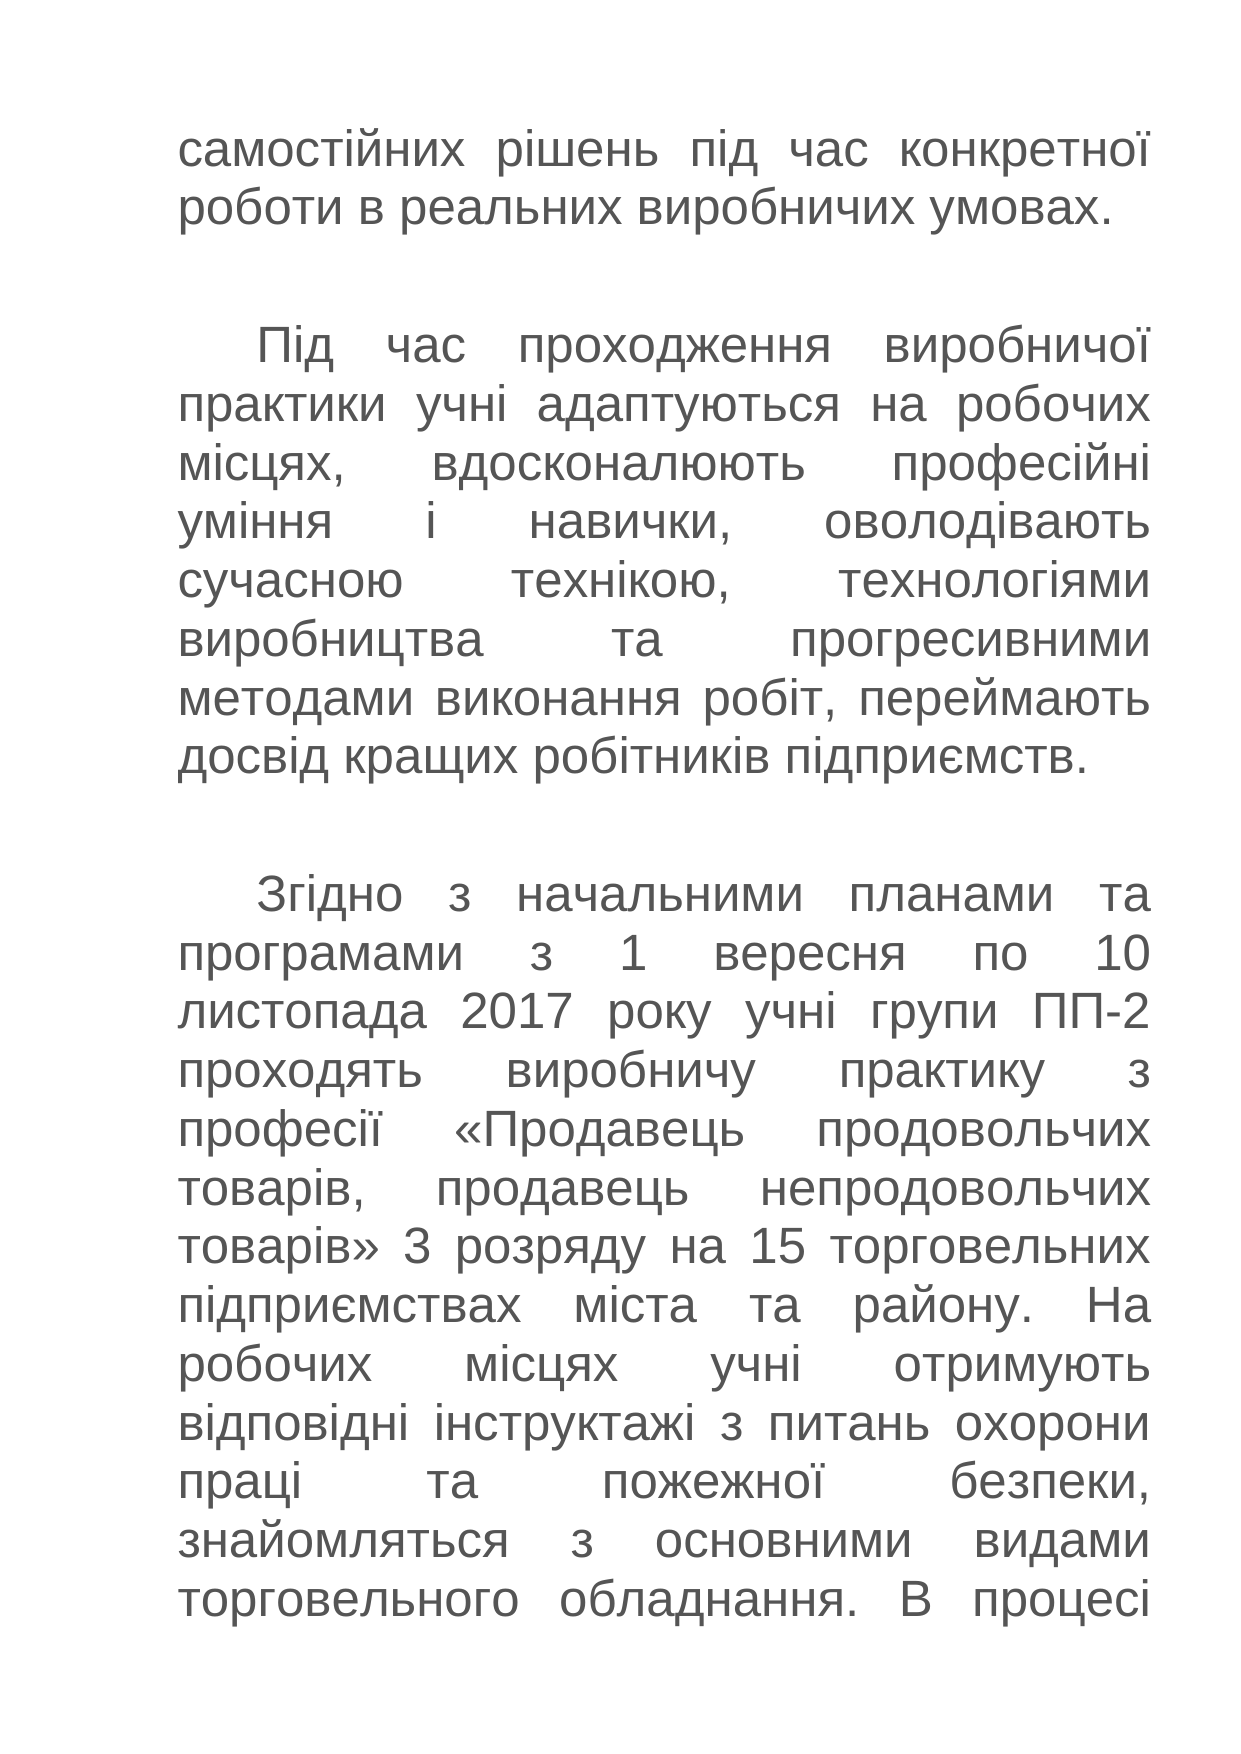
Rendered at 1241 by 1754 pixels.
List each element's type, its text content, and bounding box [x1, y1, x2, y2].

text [177, 863, 1152, 1627]
text Під час проходження виробничої практики учні адаптуються на робочих місцях, вдосконалюють професійні уміння і навички, оволодівають сучасною технікою, технологіями виробництва та прогресивними методами виконання робіт, переймають досвід кращих робітників підприємств. [177, 314, 1152, 784]
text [177, 118, 1152, 236]
